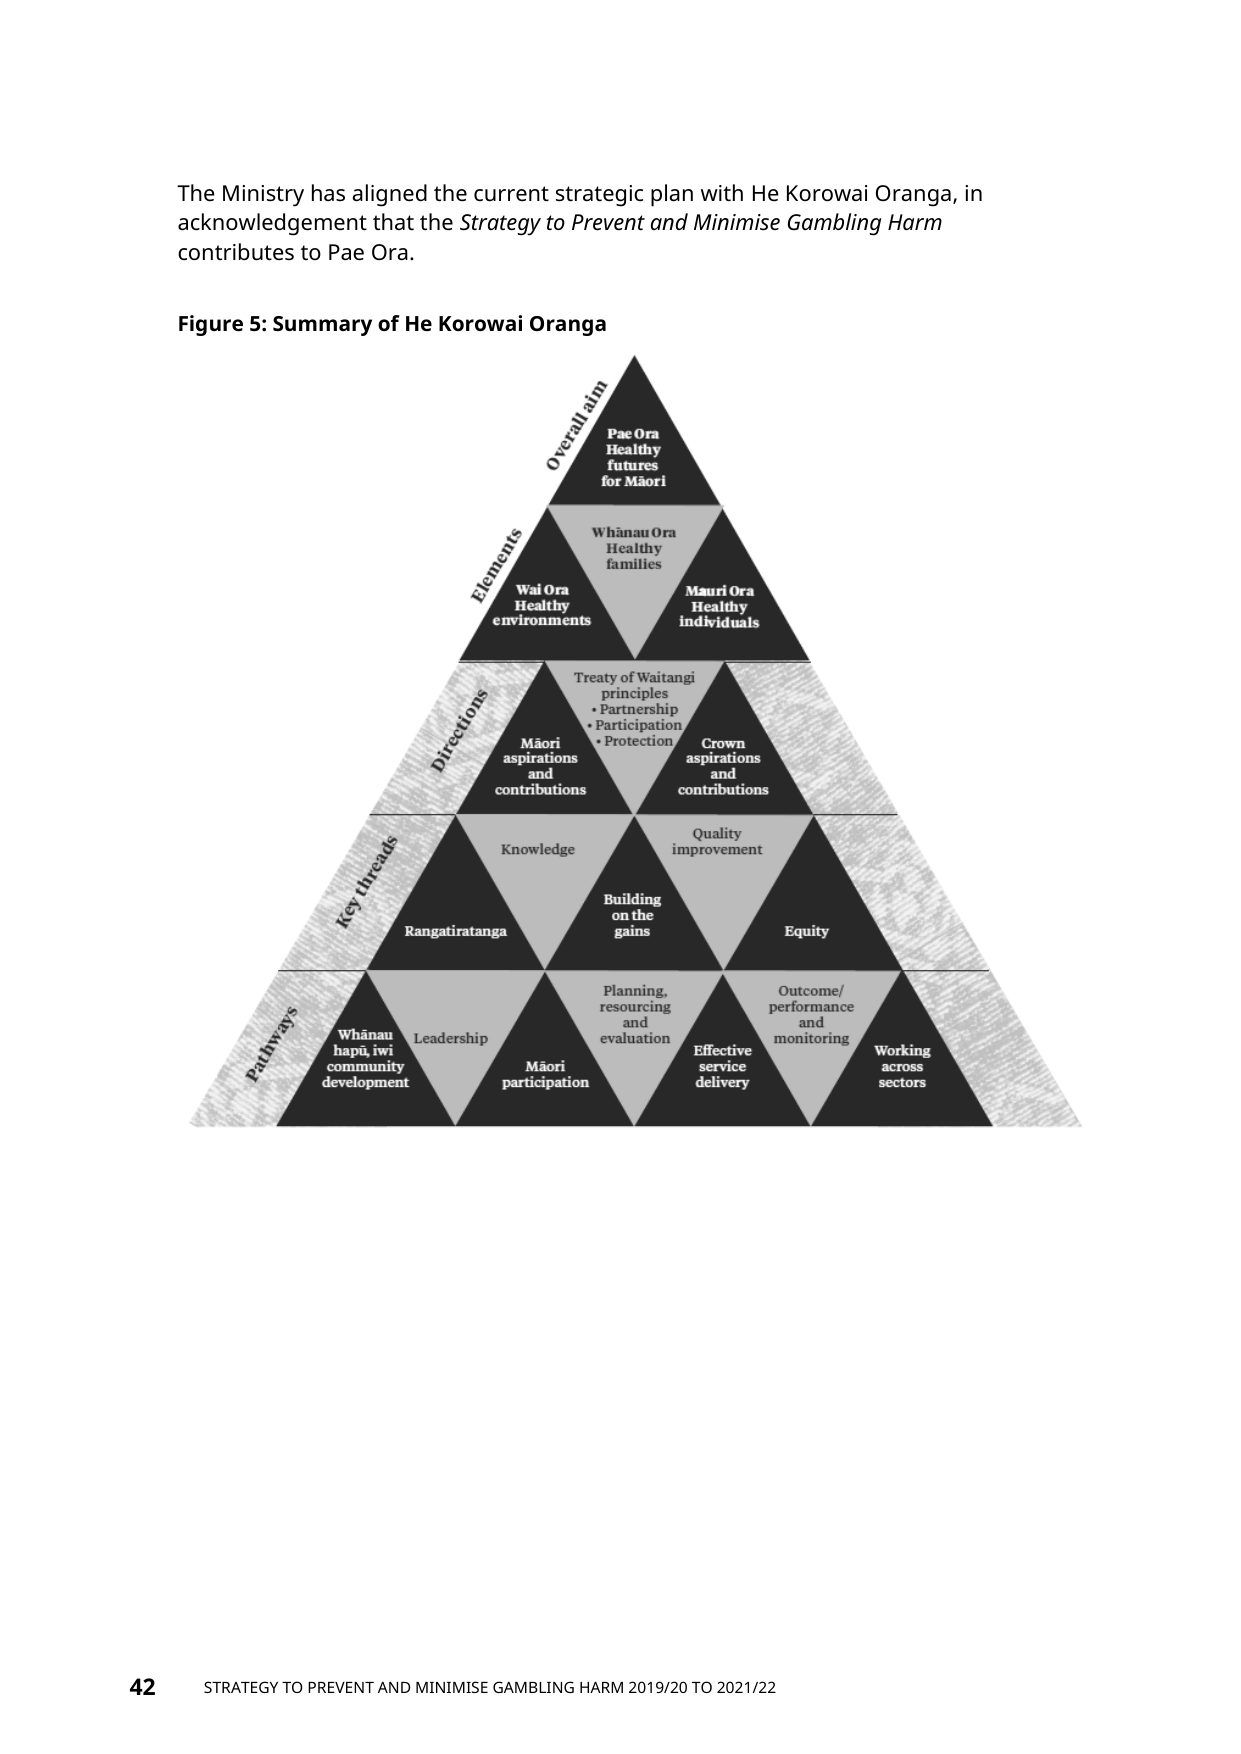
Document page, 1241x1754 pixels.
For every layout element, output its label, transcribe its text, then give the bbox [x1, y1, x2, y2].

text Figure 5: Summary of He Korowai Oranga [177, 309, 1019, 338]
text The Ministry has aligned the current strategic plan with He Korowai Oranga, in acknowledgement that the Strategy to Prevent and Minimise Gambling Harm contributes to Pae Ora. [177, 177, 1019, 267]
